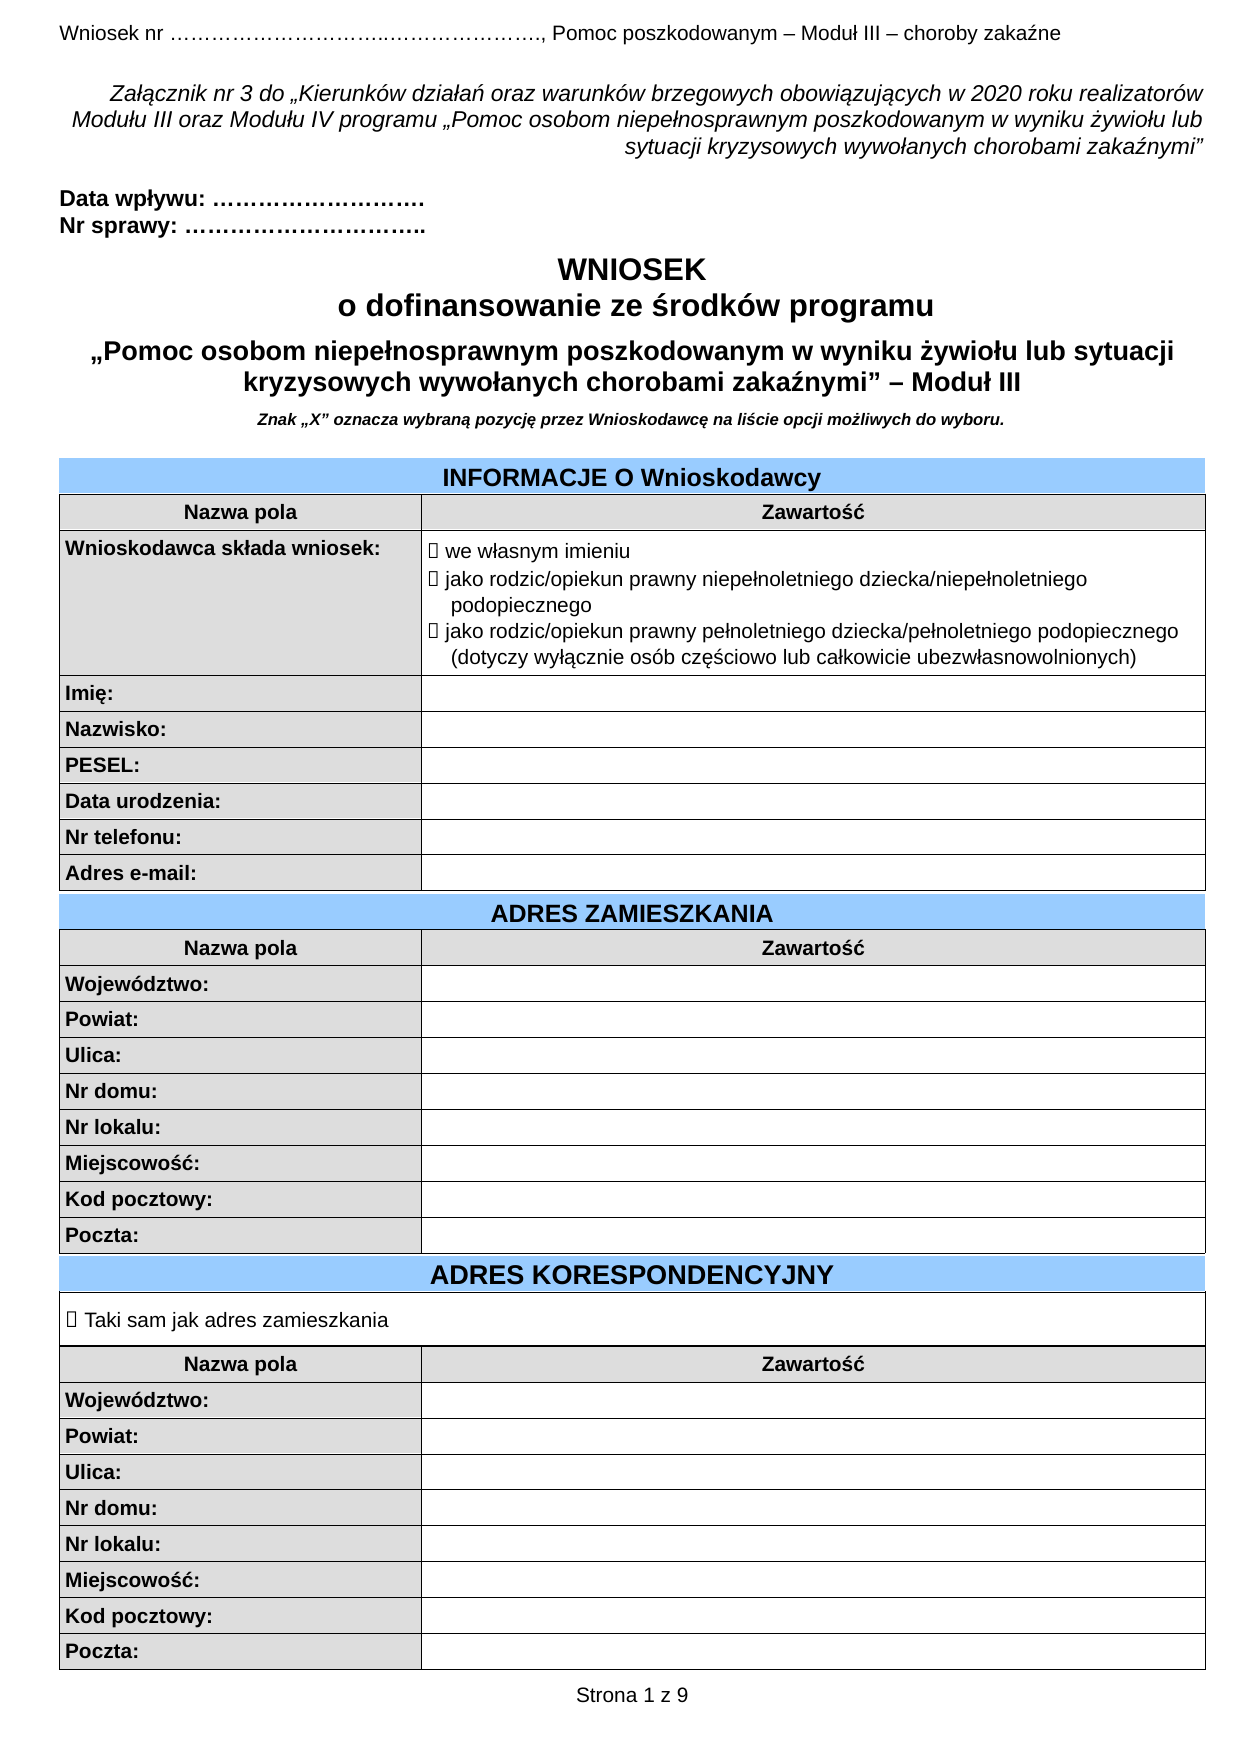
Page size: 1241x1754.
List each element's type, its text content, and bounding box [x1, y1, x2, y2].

table_cell Poczta: [60, 1634, 421, 1669]
table_cell Adres e-mail: [60, 855, 421, 890]
table_cell Nr domu: [60, 1074, 421, 1109]
table_cell [422, 676, 1205, 711]
table_cell Miejscowość: [60, 1146, 421, 1181]
table_cell Wnioskodawca składa wniosek: [60, 531, 421, 675]
table_cell [422, 1634, 1205, 1669]
subtitle INFORMACJE O Wnioskodawcy [59, 458, 1205, 493]
table_cell Nr telefonu: [60, 820, 421, 854]
table_cell Nr domu: [60, 1490, 421, 1525]
table_header Zawartość [422, 495, 1205, 529]
text Załącznik nr 3 do „Kierunków działań oraz warunków brzegowych obowiązujących w 2020 roku realizatorów Modułu III oraz Modułu IV programu „Pomoc osobom niepełnosprawnym poszkodowanym w wyniku żywiołu lub sytuacji kryzysowych wywołanych chorobami zakaźnymi” [59, 80, 1205, 159]
table_header  Taki sam jak adres zamieszkania [60, 1293, 1205, 1345]
table_cell Województwo: [60, 1383, 421, 1417]
table_cell [422, 1419, 1205, 1453]
table_cell [422, 1074, 1205, 1109]
table_cell Powiat: [60, 1002, 421, 1037]
table_cell [422, 784, 1205, 818]
table_cell Powiat: [60, 1419, 421, 1453]
table_cell [422, 1002, 1205, 1037]
table_cell [422, 1598, 1205, 1633]
subtitle „Pomoc osobom niepełnosprawnym poszkodowanym w wyniku żywiołu lub sytuacji kryzysowych wywołanych chorobami zakaźnymi” – Moduł III [59, 335, 1205, 397]
subtitle WNIOSEK o dofinansowanie ze środków programu [59, 251, 1205, 322]
table_cell [422, 966, 1205, 1001]
table_cell [422, 1110, 1205, 1145]
table_cell Nazwisko: [60, 712, 421, 747]
table_header Nazwa pola [60, 930, 421, 965]
table_cell [422, 1182, 1205, 1217]
table_cell Kod pocztowy: [60, 1598, 421, 1633]
table_cell [422, 1490, 1205, 1525]
table_header Zawartość [422, 1347, 1205, 1382]
table_cell [422, 1526, 1205, 1561]
table_header Zawartość [422, 930, 1205, 965]
table_cell [422, 1383, 1205, 1417]
table_cell Poczta: [60, 1218, 421, 1253]
subtitle ADRES KORESPONDENCYJNY [59, 1256, 1205, 1291]
subtitle ADRES ZAMIESZKANIA [59, 894, 1205, 929]
table_cell Ulica: [60, 1038, 421, 1073]
text Nr sprawy: ………………………….. [59, 212, 1205, 238]
table_cell [422, 712, 1205, 747]
table_cell [422, 855, 1205, 890]
table_cell PESEL: [60, 748, 421, 782]
table_header Nazwa pola [60, 495, 421, 529]
table_cell [422, 1146, 1205, 1181]
table_header Nazwa pola [60, 1347, 421, 1382]
table_cell [422, 1455, 1205, 1489]
table_cell  we własnym imieniu  jako rodzic/opiekun prawny niepełnoletniego dziecka/niepełnoletniego podopiecznego  jako rodzic/opiekun prawny pełnoletniego dziecka/pełnoletniego podopiecznego (dotyczy wyłącznie osób częściowo lub całkowicie ubezwłasnowolnionych) [422, 531, 1205, 675]
table_cell Nr lokalu: [60, 1110, 421, 1145]
table_cell [422, 748, 1205, 782]
table_cell [422, 1038, 1205, 1073]
table_cell [422, 1562, 1205, 1597]
table_cell Miejscowość: [60, 1562, 421, 1597]
table_cell [422, 1218, 1205, 1253]
table_cell Ulica: [60, 1455, 421, 1489]
table_cell Województwo: [60, 966, 421, 1001]
table_cell Kod pocztowy: [60, 1182, 421, 1217]
text Data wpływu: ………………………. [59, 185, 1205, 212]
text Znak „X” oznacza wybraną pozycję przez Wnioskodawcę na liście opcji możliwych do wyboru. [59, 409, 1205, 429]
table_cell Nr lokalu: [60, 1526, 421, 1561]
table_cell Data urodzenia: [60, 784, 421, 818]
table_cell [422, 820, 1205, 854]
table_cell Imię: [60, 676, 421, 711]
